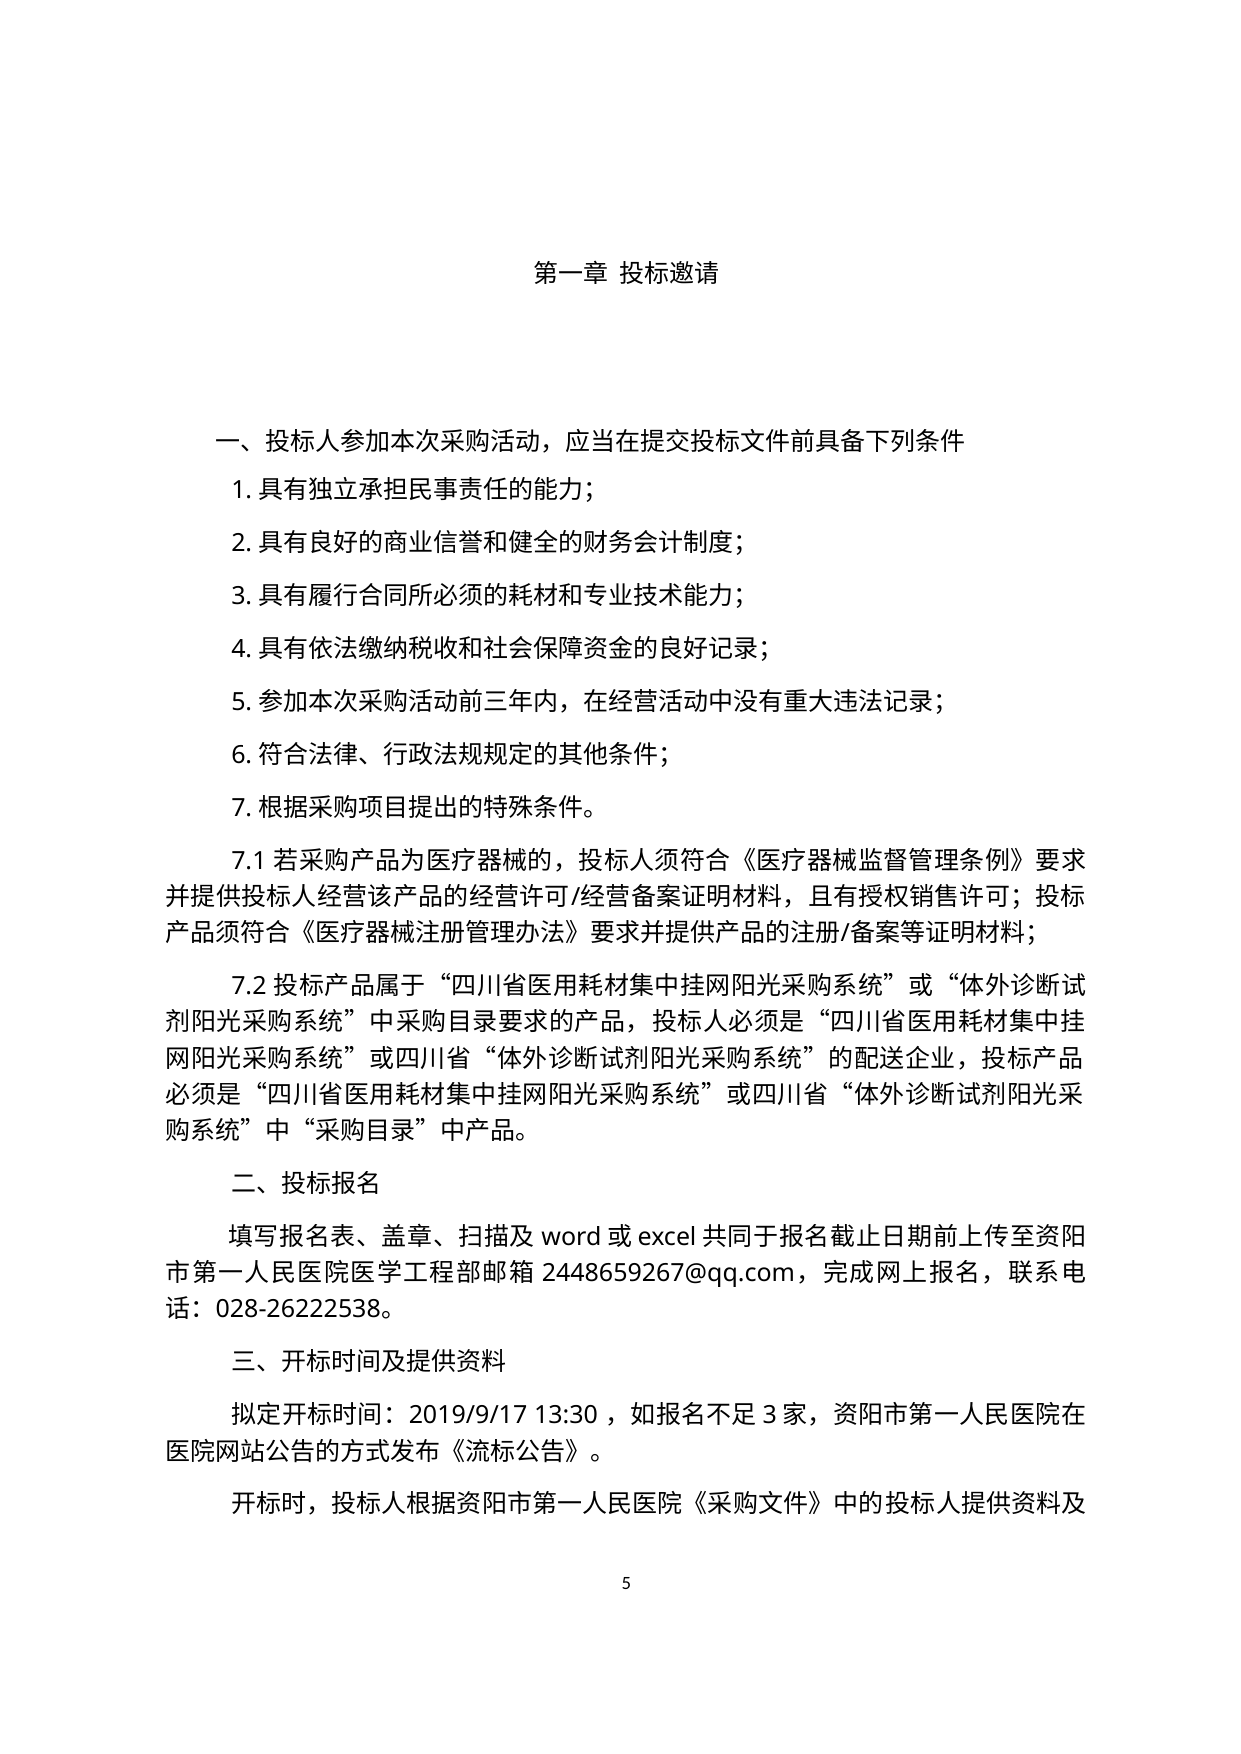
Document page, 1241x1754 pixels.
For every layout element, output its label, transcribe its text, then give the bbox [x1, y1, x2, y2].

text 拟定开标时间：2019/9/17 13:30 ，如报名不足3家，资阳市第一人民医院在医院网站公告的方式发布《流标公告》。 [165, 1395, 1087, 1467]
text 一、投标人参加本次采购活动，应当在提交投标文件前具备下列条件 [165, 421, 1087, 457]
text 4. 具有依法缴纳税收和社会保障资金的良好记录； [165, 628, 1087, 665]
text 1. 具有独立承担民事责任的能力； [165, 470, 1087, 506]
text 7.1 若采购产品为医疗器械的，投标人须符合《医疗器械监督管理条例》要求并提供投标人经营该产品的经营许可/经营备案证明材料，且有授权销售许可；投标产品须符合《医疗器械注册管理办法》要求并提供产品的注册/备案等证明材料； [165, 840, 1087, 949]
text 三、开标时间及提供资料 [165, 1342, 1087, 1378]
text 6. 符合法律、行政法规规定的其他条件； [165, 734, 1087, 771]
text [165, 1484, 1087, 1520]
text 5. 参加本次采购活动前三年内，在经营活动中没有重大违法记录； [165, 681, 1087, 718]
text 填写报名表、盖章、扫描及word或excel共同于报名截止日期前上传至资阳市第一人民医院医学工程部邮箱2448659267@qq.com，完成网上报名，联系电话：028-26222538。 [165, 1216, 1087, 1325]
text 二、投标报名 [165, 1163, 1087, 1200]
text 3. 具有履行合同所必须的耗材和专业技术能力； [165, 576, 1087, 612]
text 第一章 投标邀请 [165, 254, 1087, 290]
text 2. 具有良好的商业信誉和健全的财务会计制度； [165, 523, 1087, 559]
text 7.2 投标产品属于“四川省医用耗材集中挂网阳光采购系统”或“体外诊断试剂阳光采购系统”中采购目录要求的产品，投标人必须是“四川省医用耗材集中挂网阳光采购系统”或四川省“体外诊断试剂阳光采购系统”的配送企业，投标产品必须是“四川省医用耗材集中挂网阳光采购系统”或四川省“体外诊断试剂阳光采购系统”中“采购目录”中产品。 [165, 966, 1087, 1147]
text 7. 根据采购项目提出的特殊条件。 [165, 787, 1087, 823]
